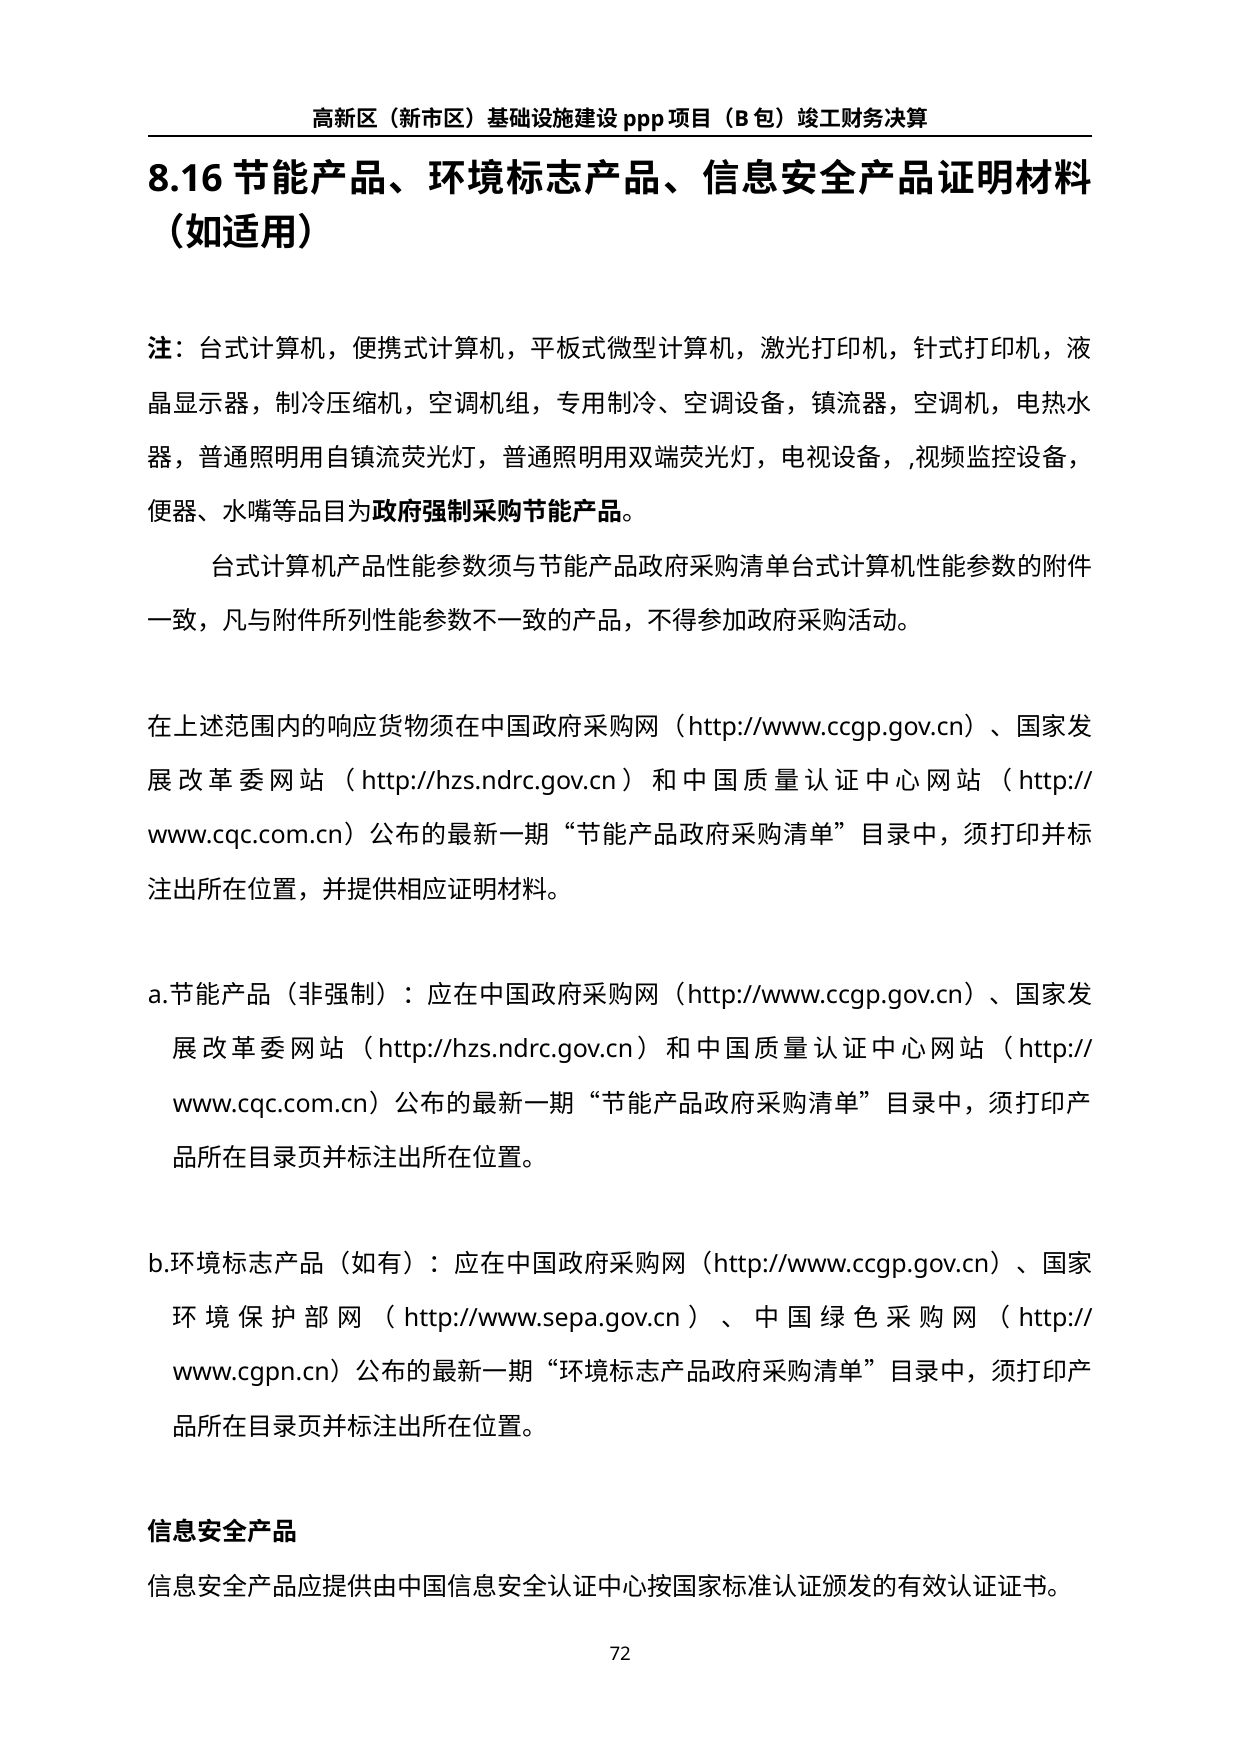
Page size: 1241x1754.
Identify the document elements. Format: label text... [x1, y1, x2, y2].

text 在上述范围内的响应货物须在中国政府采购网（http://www.ccgp.gov.cn）、国家发展改革委网站（http://hzs.ndrc.gov.cn）和中国质量认证中心网站（http://www.cqc.com.cn）公布的最新一期“节能产品政府采购清单”目录中，须打印并标注出所在位置，并提供相应证明材料。 [148, 706, 1092, 905]
text 信息安全产品 [148, 1512, 1092, 1548]
text 信息安全产品应提供由中国信息安全认证中心按国家标准认证颁发的有效认证证书。 [148, 1566, 1092, 1602]
text 台式计算机产品性能参数须与节能产品政府采购清单台式计算机性能参数的附件一致，凡与附件所列性能参数不一致的产品，不得参加政府采购活动。 [148, 546, 1092, 637]
text 注：台式计算机，便携式计算机，平板式微型计算机，激光打印机，针式打印机，液晶显示器，制冷压缩机，空调机组，专用制冷、空调设备，镇流器，空调机，电热水器，普通照明用自镇流荧光灯，普通照明用双端荧光灯，电视设备，,视频监控设备，便器、水嘴等品目为政府强制采购节能产品。 [148, 329, 1092, 528]
text 8.16节能产品、环境标志产品、信息安全产品证明材料（如适用） [148, 148, 1092, 256]
text a.节能产品（非强制）：应在中国政府采购网（http://www.ccgp.gov.cn）、国家发展改革委网站（http://hzs.ndrc.gov.cn）和中国质量认证中心网站（http://www.cqc.com.cn）公布的最新一期“节能产品政府采购清单”目录中，须打印产品所在目录页并标注出所在位置。 [148, 974, 1092, 1174]
text b.环境标志产品（如有）：应在中国政府采购网（http://www.ccgp.gov.cn）、国家环境保护部网（http://www.sepa.gov.cn）、中国绿色采购网（http://www.cgpn.cn）公布的最新一期“环境标志产品政府采购清单”目录中，须打印产品所在目录页并标注出所在位置。 [148, 1243, 1092, 1442]
